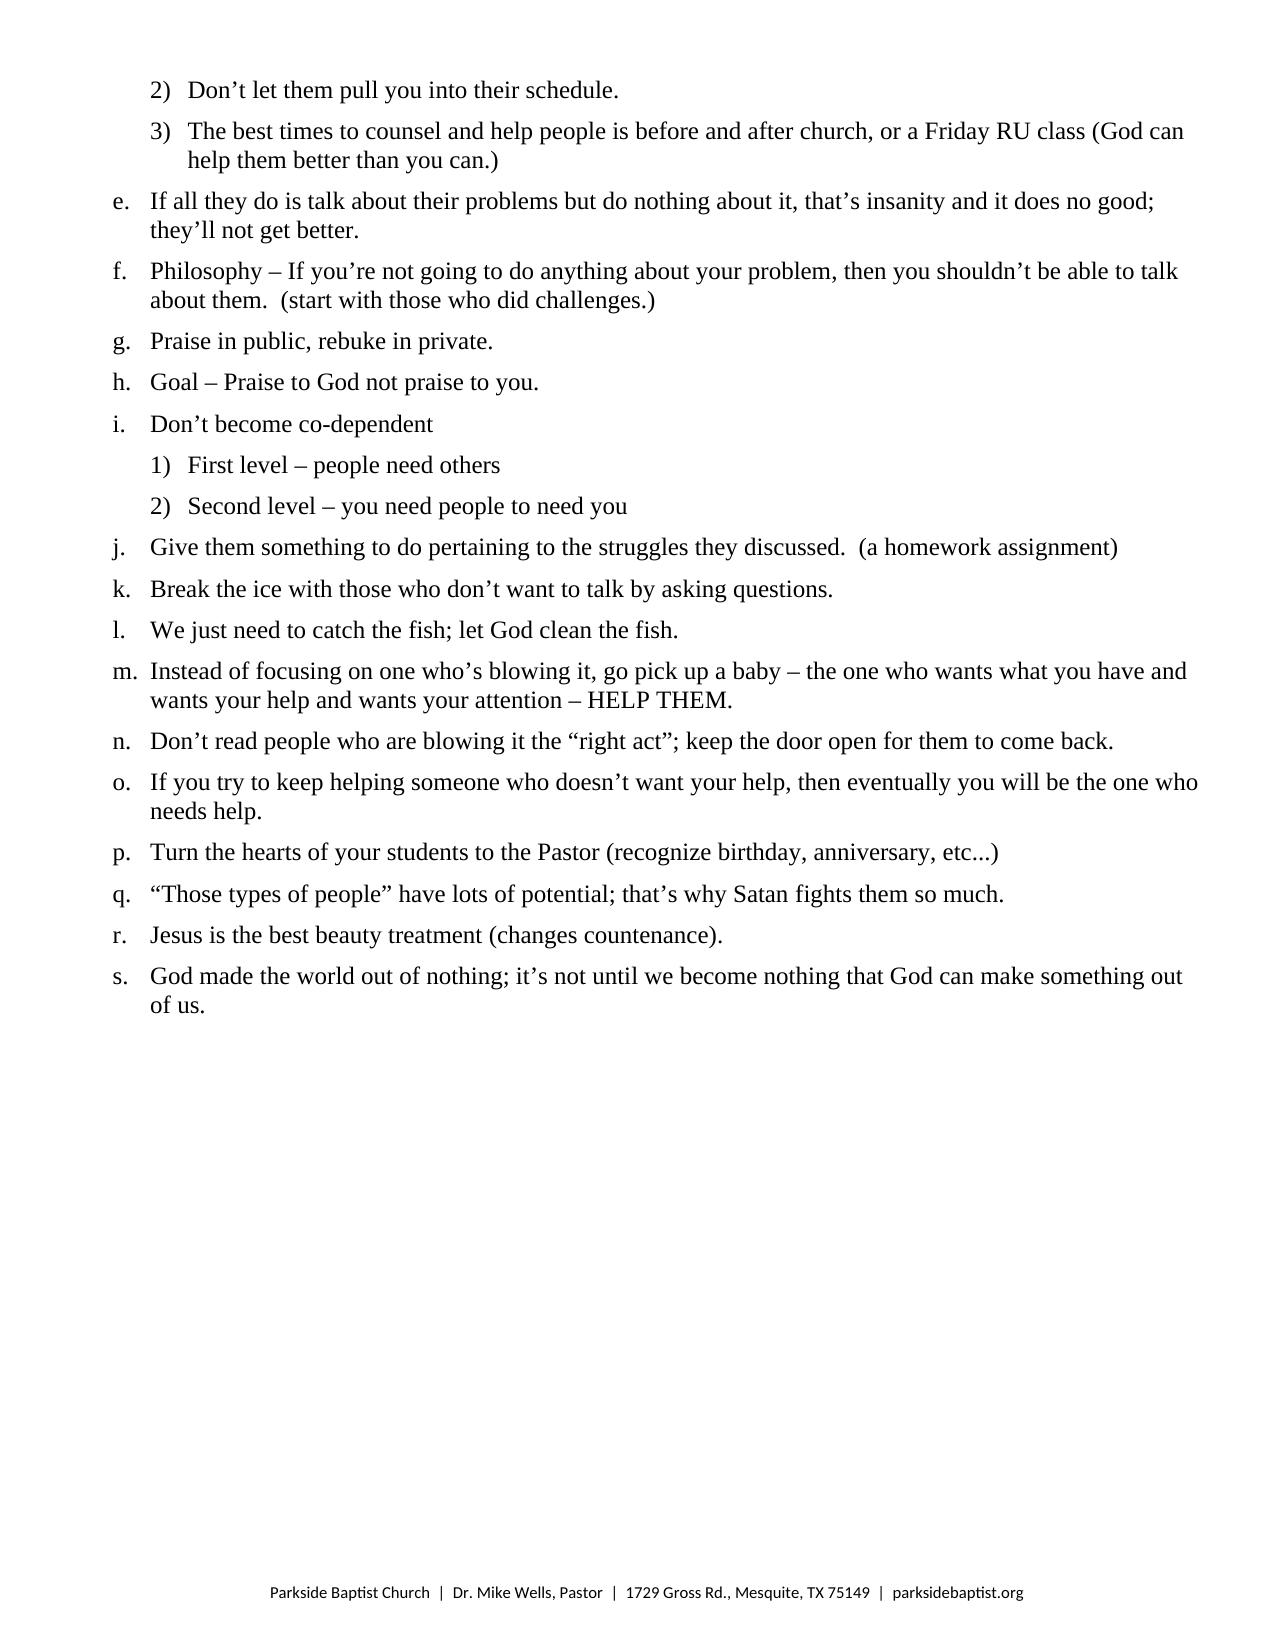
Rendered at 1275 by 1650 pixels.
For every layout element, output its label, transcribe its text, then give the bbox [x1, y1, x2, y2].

list God made the world out of nothing; it’s not until we become nothing that God can make something out of us. [112, 961, 1200, 1019]
list Don’t become co-dependent [112, 409, 1200, 437]
list Give them something to do pertaining to the struggles they discussed. (a homework assignment) [112, 532, 1200, 561]
list Praise in public, rebuke in private. [112, 326, 1200, 355]
list Second level – you need people to need you [150, 491, 1200, 520]
list Jesus is the best beauty treatment (changes countenance). [112, 920, 1200, 949]
list We just need to catch the fish; let God clean the fish. [112, 615, 1200, 644]
list Goal – Praise to God not praise to you. [112, 367, 1200, 396]
list If all they do is talk about their problems but do nothing about it, that’s insanity and it does no good; they’ll not get better. [112, 186, 1200, 244]
list First level – people need others [150, 450, 1200, 479]
list Philosophy – If you’re not going to do anything about your problem, then you shouldn’t be able to talk about them. (start with those who did challenges.) [112, 256, 1200, 314]
list Turn the hearts of your students to the Pastor (recognize birthday, anniversary, etc...) [112, 837, 1200, 866]
list If you try to keep helping someone who doesn’t want your help, then eventually you will be the one who needs help. [112, 767, 1200, 825]
list “Those types of people” have lots of potential; that’s why Satan fights them so much. [112, 879, 1200, 907]
list Don’t read people who are blowing it the “right act”; keep the door open for them to come back. [112, 726, 1200, 755]
list Break the ice with those who don’t want to talk by asking questions. [112, 574, 1200, 602]
list Don’t let them pull you into their schedule. [150, 75, 1200, 104]
list The best times to counsel and help people is before and after church, or a Friday RU class (God can help them better than you can.) [150, 116, 1200, 174]
list Instead of focusing on one who’s blowing it, go pick up a baby – the one who wants what you have and wants your help and wants your attention – HELP THEM. [112, 656, 1200, 714]
